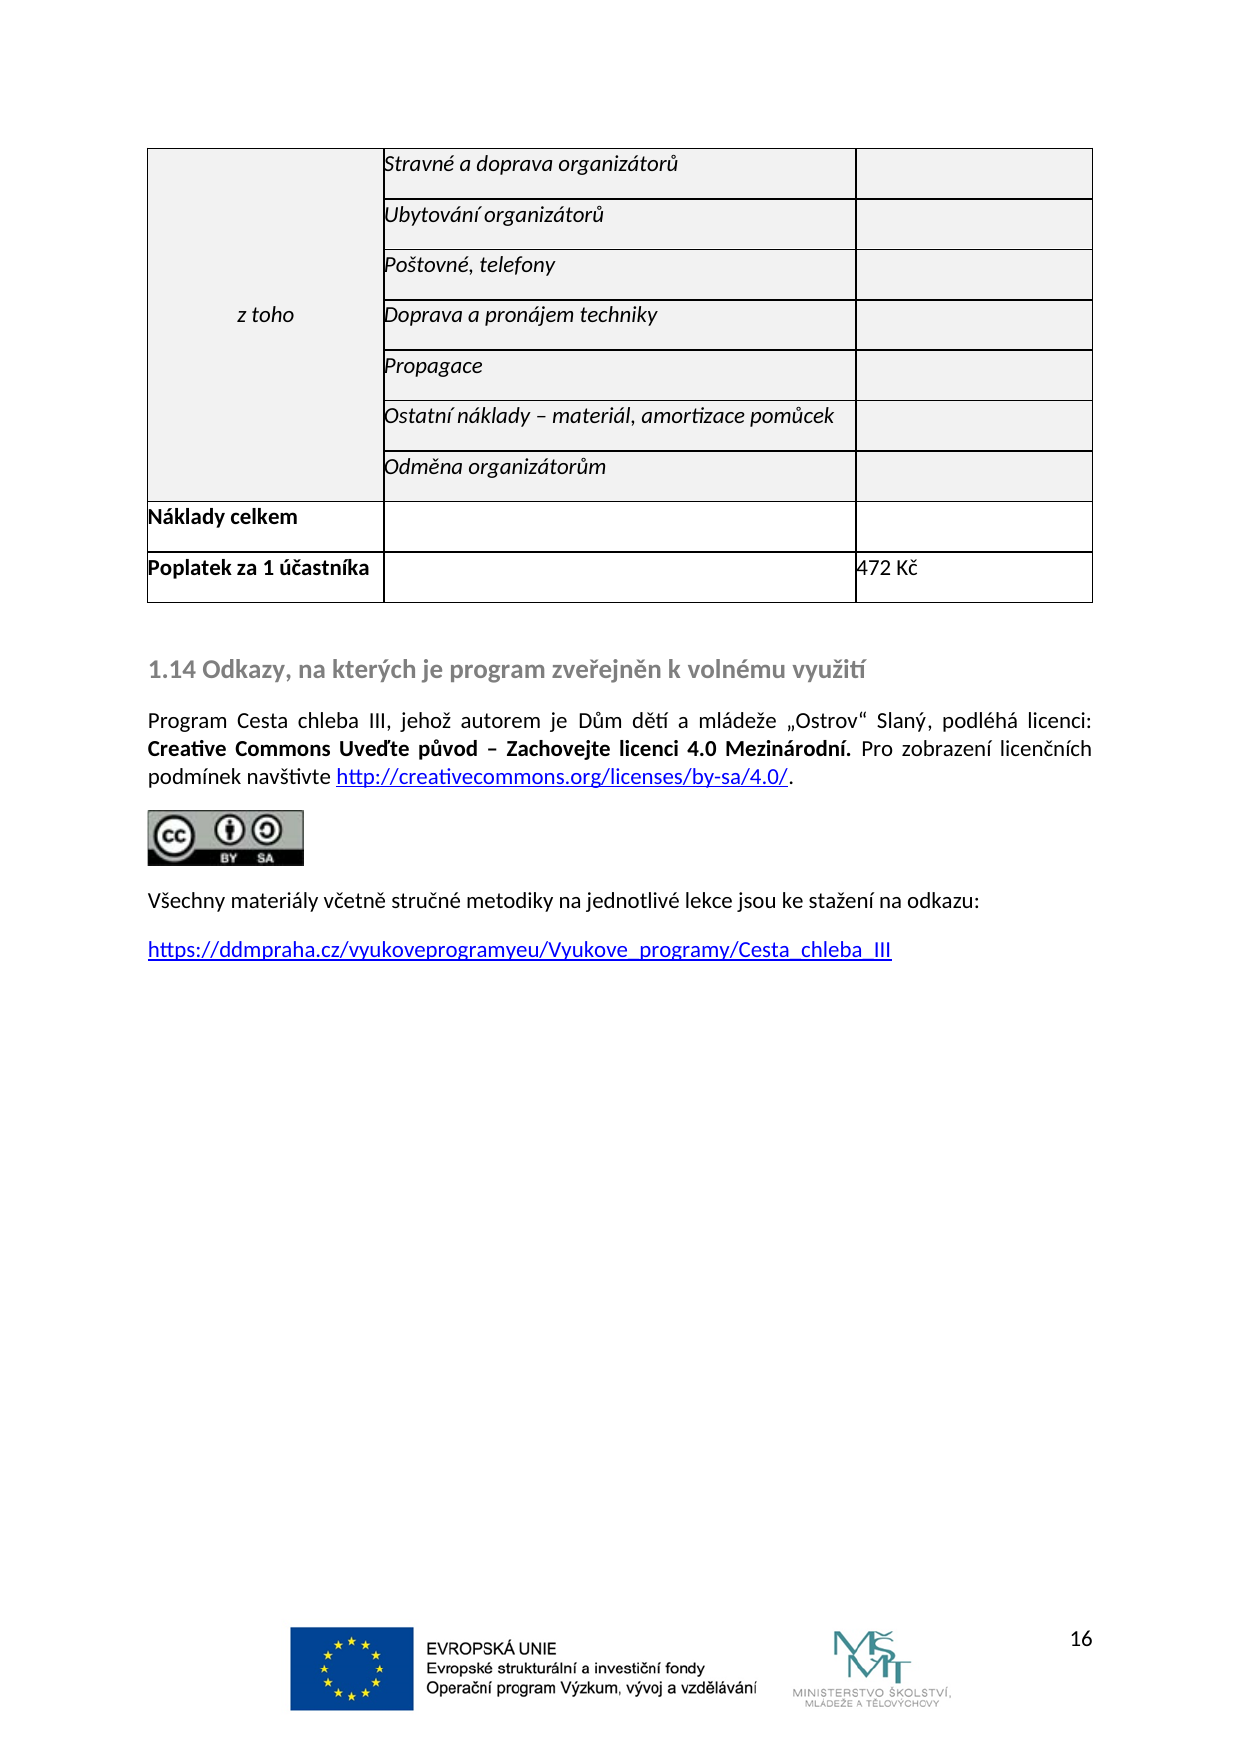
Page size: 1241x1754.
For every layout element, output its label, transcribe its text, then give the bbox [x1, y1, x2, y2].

table_cell Odměna organizátorům [385, 452, 855, 501]
subtitle 1.14 Odkazy, na kterých je program zveřejněn k volnému využití [148, 652, 1092, 685]
picture [247, 1584, 993, 1753]
table_cell [857, 149, 1092, 198]
table_cell Doprava a pronájem techniky [385, 301, 855, 349]
table_cell Poplatek za 1 účastníka [148, 553, 383, 601]
table_cell Propagace [385, 351, 855, 400]
table_cell [857, 301, 1092, 349]
table_cell [385, 553, 855, 601]
picture [147, 810, 304, 866]
table_cell 472 Kč [857, 553, 1092, 601]
table_cell Náklady celkem [148, 502, 383, 551]
table_cell [857, 200, 1092, 248]
table_cell [857, 401, 1092, 450]
table_cell [857, 351, 1092, 400]
text https://ddmpraha.cz/vyukoveprogramyeu/Vyukove_programy/Cesta_chleba_III [148, 935, 1092, 963]
table_cell z toho [148, 149, 383, 501]
table_cell [857, 452, 1092, 501]
table_cell [857, 250, 1092, 299]
table_cell Stravné a doprava organizátorů [385, 149, 855, 198]
table_cell Poštovné, telefony [385, 250, 855, 299]
table_cell [857, 502, 1092, 551]
table_cell Ubytování organizátorů [385, 200, 855, 248]
table_cell [385, 502, 855, 551]
text Všechny materiály včetně stručné metodiky na jednotlivé lekce jsou ke stažení na odkazu: [148, 886, 1092, 914]
table_cell Ostatní náklady – materiál, amortizace pomůcek [385, 401, 855, 450]
text Program Cesta chleba III, jehož autorem je Dům dětí a mládeže „Ostrov“ Slaný, podléhá licenci: Creative Commons Uveďte původ – Zachovejte licenci 4.0 Mezinárodní. Pro zobrazení licenčních podmínek navštivte http://creativecommons.org/licenses/by-sa/4.0/. [148, 706, 1092, 790]
